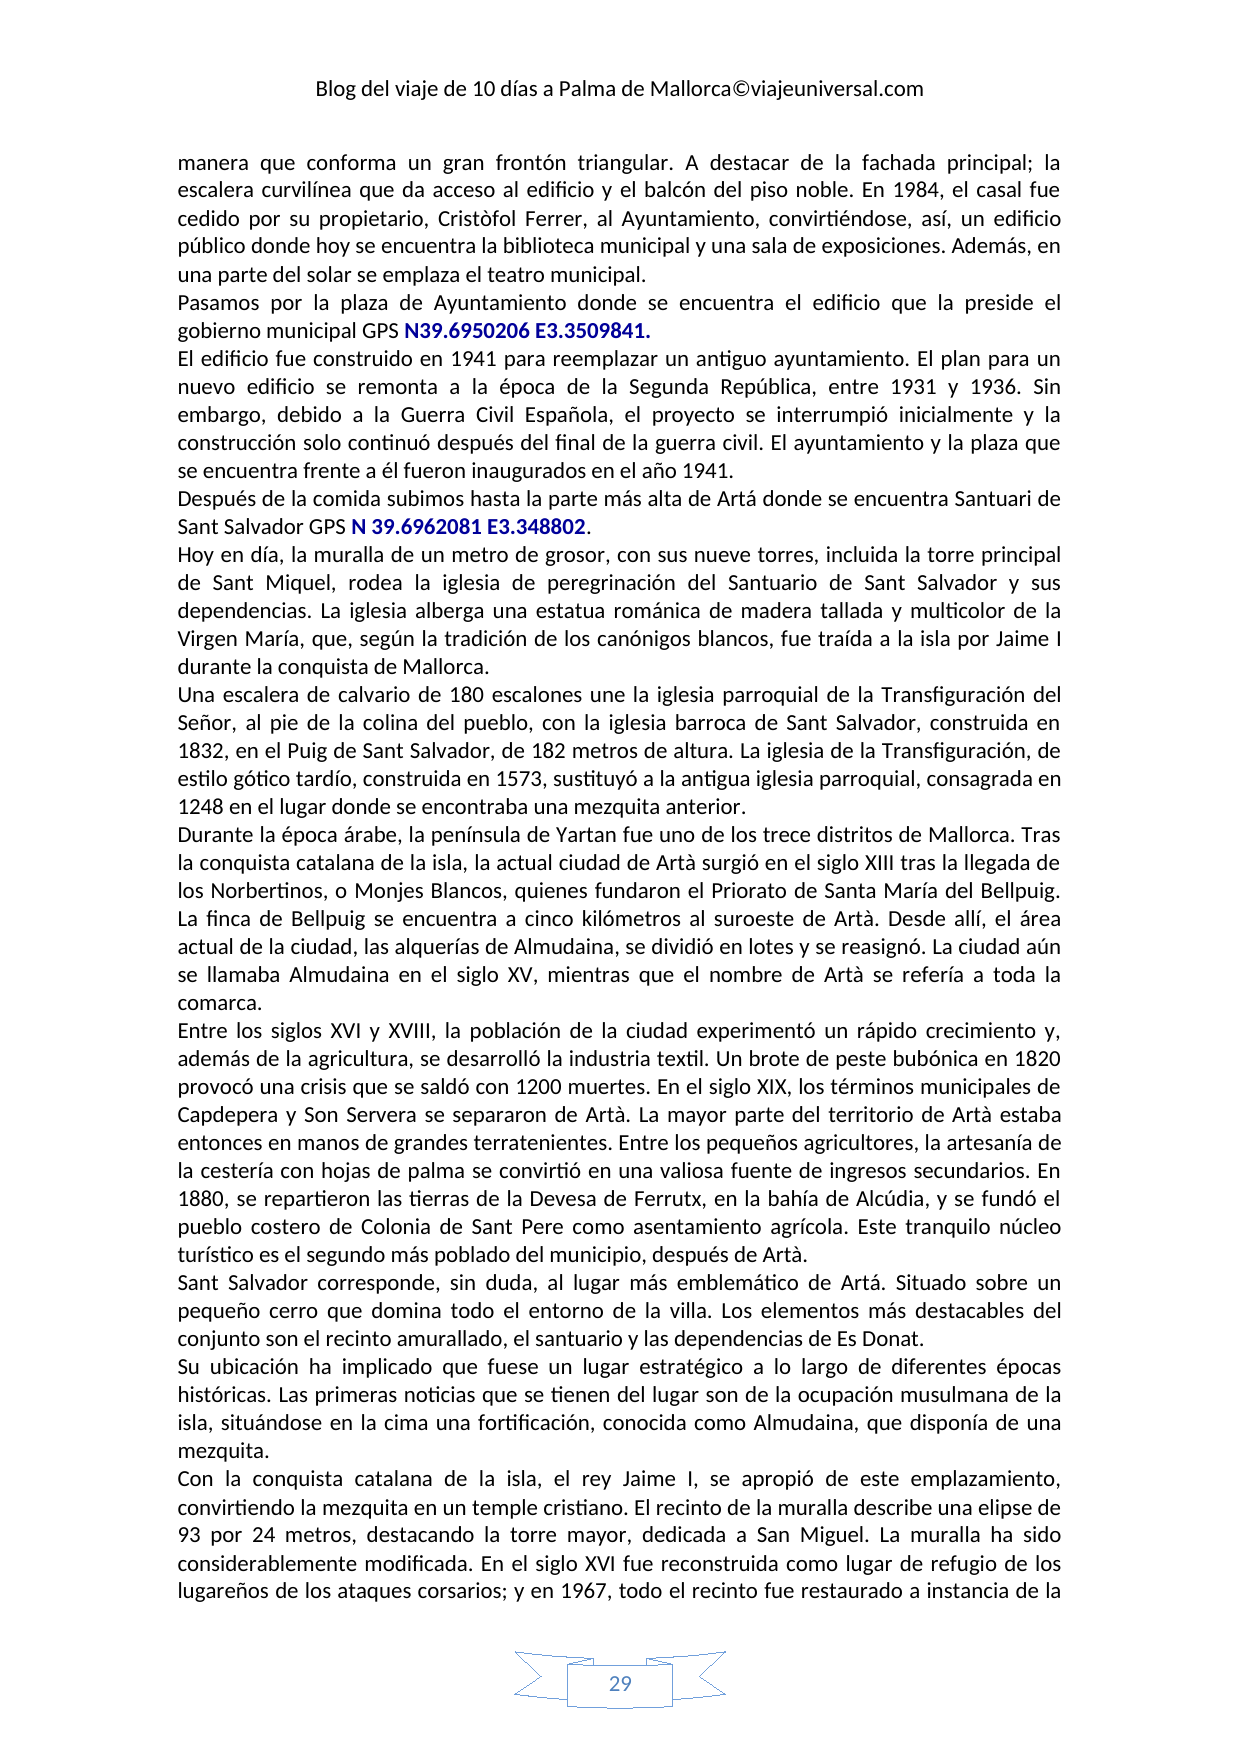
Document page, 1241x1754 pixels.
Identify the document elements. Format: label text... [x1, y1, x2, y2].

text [177, 1464, 1063, 1605]
text Una escalera de calvario de 180 escalones une la iglesia parroquial de la Transfiguración del Señor, al pie de la colina del pueblo, con la iglesia barroca de Sant Salvador, construida en 1832, en el Puig de Sant Salvador, de 182 metros de altura. La iglesia de la Transfiguración, de estilo gótico tardío, construida en 1573, sustituyó a la antigua iglesia parroquial, consagrada en 1248 en el lugar donde se encontraba una mezquita anterior. [177, 680, 1063, 820]
text Después de la comida subimos hasta la parte más alta de Artá donde se encuentra Santuari de Sant Salvador GPS N 39.6962081 E3.348802. [177, 484, 1063, 540]
text Su ubicación ha implicado que fuese un lugar estratégico a lo largo de diferentes épocas históricas. Las primeras noticias que se tienen del lugar son de la ocupación musulmana de la isla, situándose en la cima una fortificación, conocida como Almudaina, que disponía de una mezquita. [177, 1352, 1063, 1464]
text Sant Salvador corresponde, sin duda, al lugar más emblemático de Artá. Situado sobre un pequeño cerro que domina todo el entorno de la villa. Los elementos más destacables del conjunto son el recinto amurallado, el santuario y las dependencias de Es Donat. [177, 1268, 1063, 1352]
text Entre los siglos XVI y XVIII, la población de la ciudad experimentó un rápido crecimiento y, además de la agricultura, se desarrolló la industria textil. Un brote de peste bubónica en 1820 provocó una crisis que se saldó con 1200 muertes. En el siglo XIX, los términos municipales de Capdepera y Son Servera se separaron de Artà. La mayor parte del territorio de Artà estaba entonces en manos de grandes terratenientes. Entre los pequeños agricultores, la artesanía de la cestería con hojas de palma se convirtió en una valiosa fuente de ingresos secundarios. En 1880, se repartieron las tierras de la Devesa de Ferrutx, en la bahía de Alcúdia, y se fundó el pueblo costero de Colonia de Sant Pere como asentamiento agrícola. Este tranquilo núcleo turístico es el segundo más poblado del municipio, después de Artà. [177, 1016, 1063, 1268]
text El edificio fue construido en 1941 para reemplazar un antiguo ayuntamiento. El plan para un nuevo edificio se remonta a la época de la Segunda República, entre 1931 y 1936. Sin embargo, debido a la Guerra Civil Española, el proyecto se interrumpió inicialmente y la construcción solo continuó después del final de la guerra civil. El ayuntamiento y la plaza que se encuentra frente a él fueron inaugurados en el año 1941. [177, 344, 1063, 484]
text Pasamos por la plaza de Ayuntamiento donde se encuentra el edificio que la preside el gobierno municipal GPS N39.6950206 E3.3509841. [177, 288, 1063, 344]
text Hoy en día, la muralla de un metro de grosor, con sus nueve torres, incluida la torre principal de Sant Miquel, rodea la iglesia de peregrinación del Santuario de Sant Salvador y sus dependencias. La iglesia alberga una estatua románica de madera tallada y multicolor de la Virgen María, que, según la tradición de los canónigos blancos, fue traída a la isla por Jaime I durante la conquista de Mallorca. [177, 540, 1063, 680]
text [177, 148, 1063, 288]
text Durante la época árabe, la península de Yartan fue uno de los trece distritos de Mallorca. Tras la conquista catalana de la isla, la actual ciudad de Artà surgió en el siglo XIII tras la llegada de los Norbertinos, o Monjes Blancos, quienes fundaron el Priorato de Santa María del Bellpuig. La finca de Bellpuig se encuentra a cinco kilómetros al suroeste de Artà. Desde allí, el área actual de la ciudad, las alquerías de Almudaina, se dividió en lotes y se reasignó. La ciudad aún se llamaba Almudaina en el siglo XV, mientras que el nombre de Artà se refería a toda la comarca. [177, 820, 1063, 1016]
